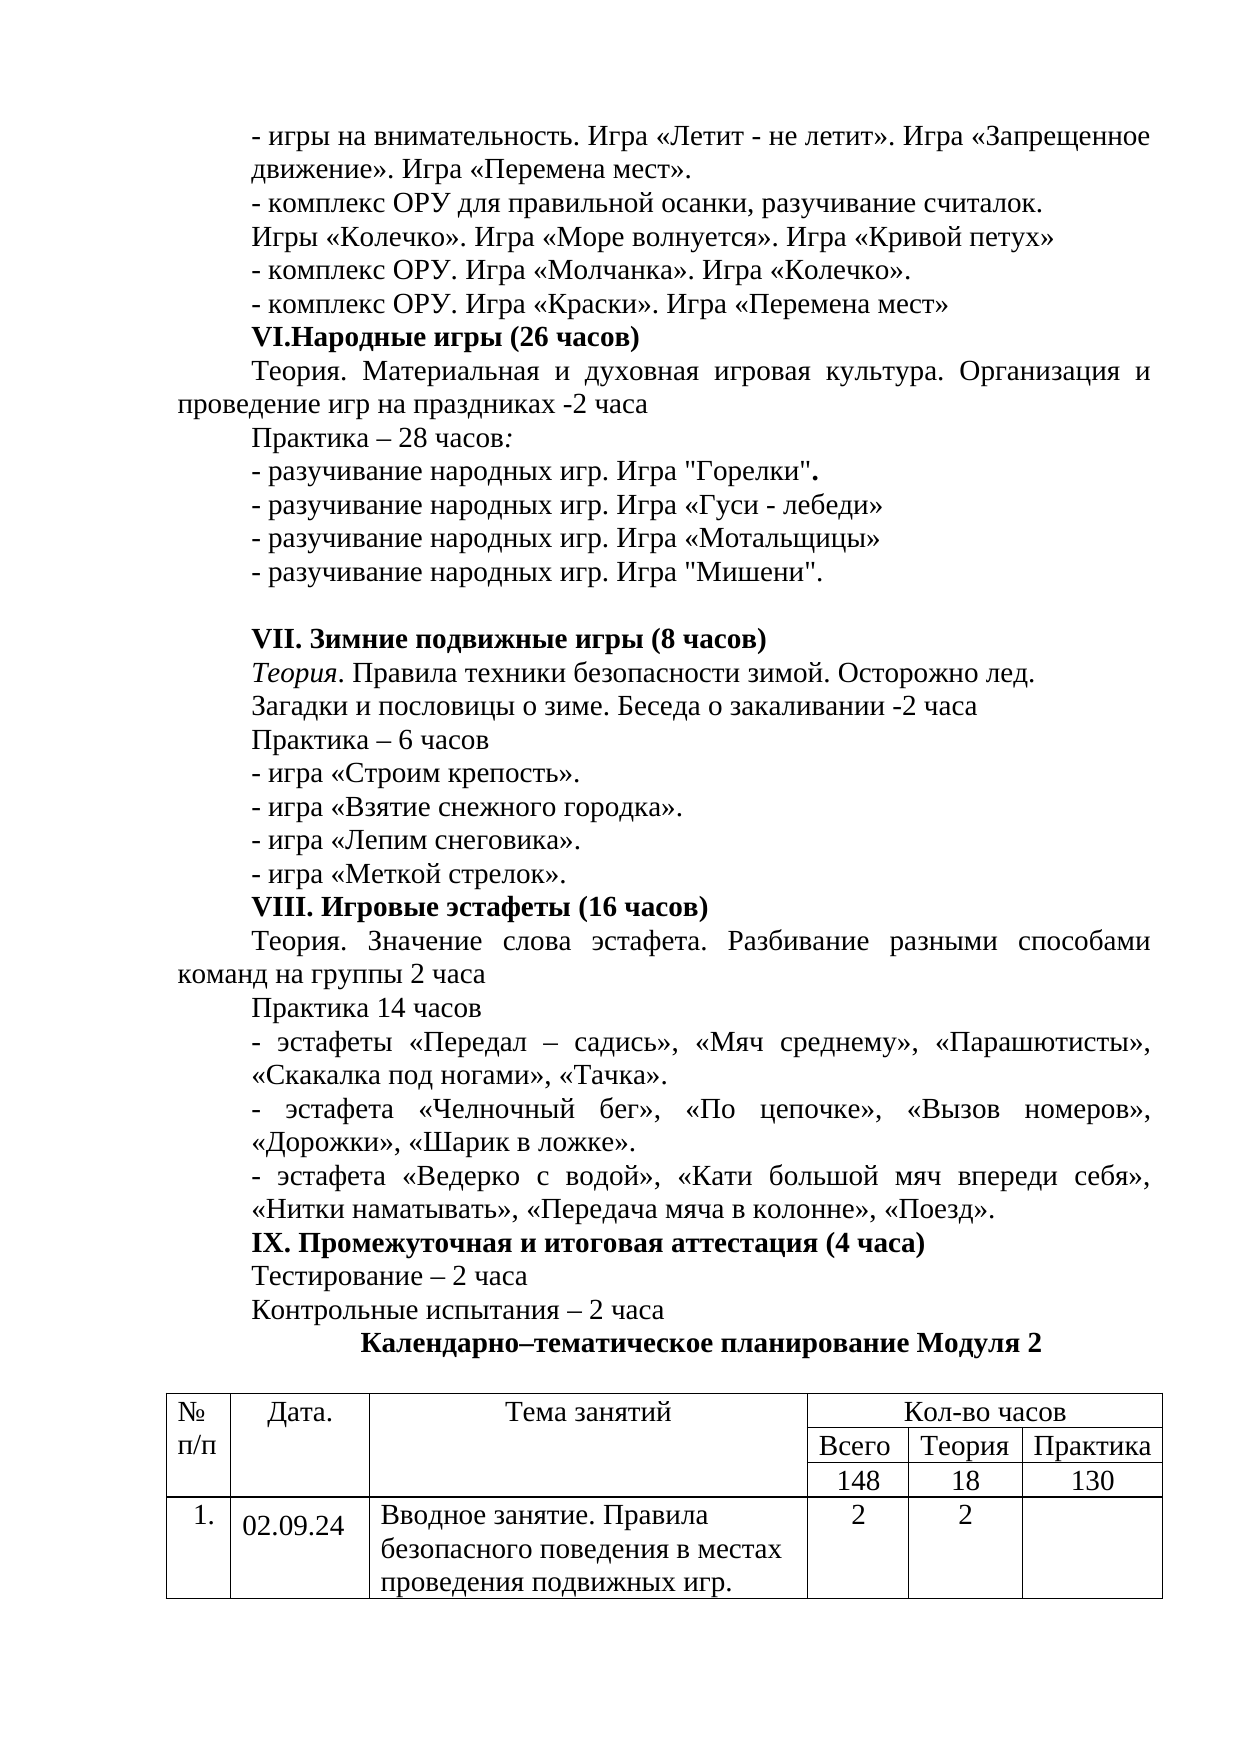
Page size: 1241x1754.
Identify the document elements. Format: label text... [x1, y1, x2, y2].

text - разучивание народных игр. Игра «Мотальщицы» [251, 521, 1152, 554]
text Теория. Материальная и духовная игровая культура. Организация и проведение игр на праздниках -2 часа [177, 353, 1152, 420]
table_header Кол-во часов [808, 1394, 1162, 1427]
text - эстафета «Челночный бег», «По цепочке», «Вызов номеров», «Дорожки», «Шарик в ложке». [251, 1091, 1152, 1158]
text Практика – 28 часов: [177, 420, 1152, 453]
table_cell 130 [1023, 1463, 1162, 1496]
text - разучивание народных игр. Игра "Горелки". [251, 453, 1152, 487]
table_cell 2 [909, 1498, 1022, 1598]
text - игра «Лепим снеговика». [251, 822, 1152, 856]
table_cell 148 [808, 1463, 908, 1496]
text - комплекс ОРУ для правильной осанки, разучивание считалок. [251, 185, 1152, 219]
table_cell 02.09.24 [231, 1498, 369, 1598]
table_cell [1023, 1498, 1162, 1598]
text - игра «Строим крепость». [251, 755, 1152, 789]
table_header № п/п [167, 1394, 230, 1496]
table_header Тема занятий [370, 1394, 807, 1496]
table_cell Всего [808, 1428, 908, 1462]
table_cell 18 [909, 1463, 1022, 1496]
text VIII. Игровые эстафеты (16 часов) [177, 889, 1152, 923]
text Тестирование – 2 часа [177, 1258, 1152, 1292]
text Загадки и пословицы о зиме. Беседа о закаливании -2 часа [177, 688, 1152, 722]
text Практика – 6 часов [177, 722, 1152, 755]
table_cell Вводное занятие. Правила безопасного поведения в местах проведения подвижных игр. [370, 1498, 807, 1598]
table_cell 2 [808, 1498, 908, 1598]
text - эстафеты «Передал – садись», «Мяч среднему», «Парашютисты», «Скакалка под ногами», «Тачка». [251, 1024, 1152, 1091]
text Контрольные испытания – 2 часа [177, 1292, 1152, 1326]
text - разучивание народных игр. Игра "Мишени". [251, 554, 1152, 588]
text VI.Народные игры (26 часов) [177, 319, 1152, 353]
text Теория. Значение слова эстафета. Разбивание разными способами команд на группы 2 часа [177, 923, 1152, 990]
table_cell Теория [909, 1428, 1022, 1462]
text - комплекс ОРУ. Игра «Краски». Игра «Перемена мест» [251, 286, 1152, 319]
text Календарно–тематическое планирование Модуля 2 [177, 1326, 1152, 1359]
text - эстафета «Ведерко с водой», «Кати большой мяч впереди себя», «Нитки наматывать», «Передача мяча в колонне», «Поезд». [251, 1158, 1152, 1225]
text Практика 14 часов [177, 990, 1152, 1024]
table_cell [167, 1498, 230, 1598]
text - разучивание народных игр. Игра «Гуси - лебеди» [251, 487, 1152, 521]
text IX. Промежуточная и итоговая аттестация (4 часа) [177, 1225, 1152, 1258]
text - игры на внимательность. Игра «Летит - не летит». Игра «Запрещенное движение». Игра «Перемена мест». [251, 118, 1152, 185]
text Теория. Правила техники безопасности зимой. Осторожно лед. [177, 655, 1152, 688]
text Игры «Колечко». Игра «Море волнуется». Игра «Кривой петух» [177, 219, 1152, 252]
table_header Дата. [231, 1394, 369, 1496]
text - игра «Взятие снежного городка». [251, 789, 1152, 822]
text VII. Зимние подвижные игры (8 часов) [177, 621, 1152, 655]
text - игра «Меткой стрелок». [251, 856, 1152, 889]
table_cell Практика [1023, 1428, 1162, 1462]
text - комплекс ОРУ. Игра «Молчанка». Игра «Колечко». [251, 252, 1152, 286]
